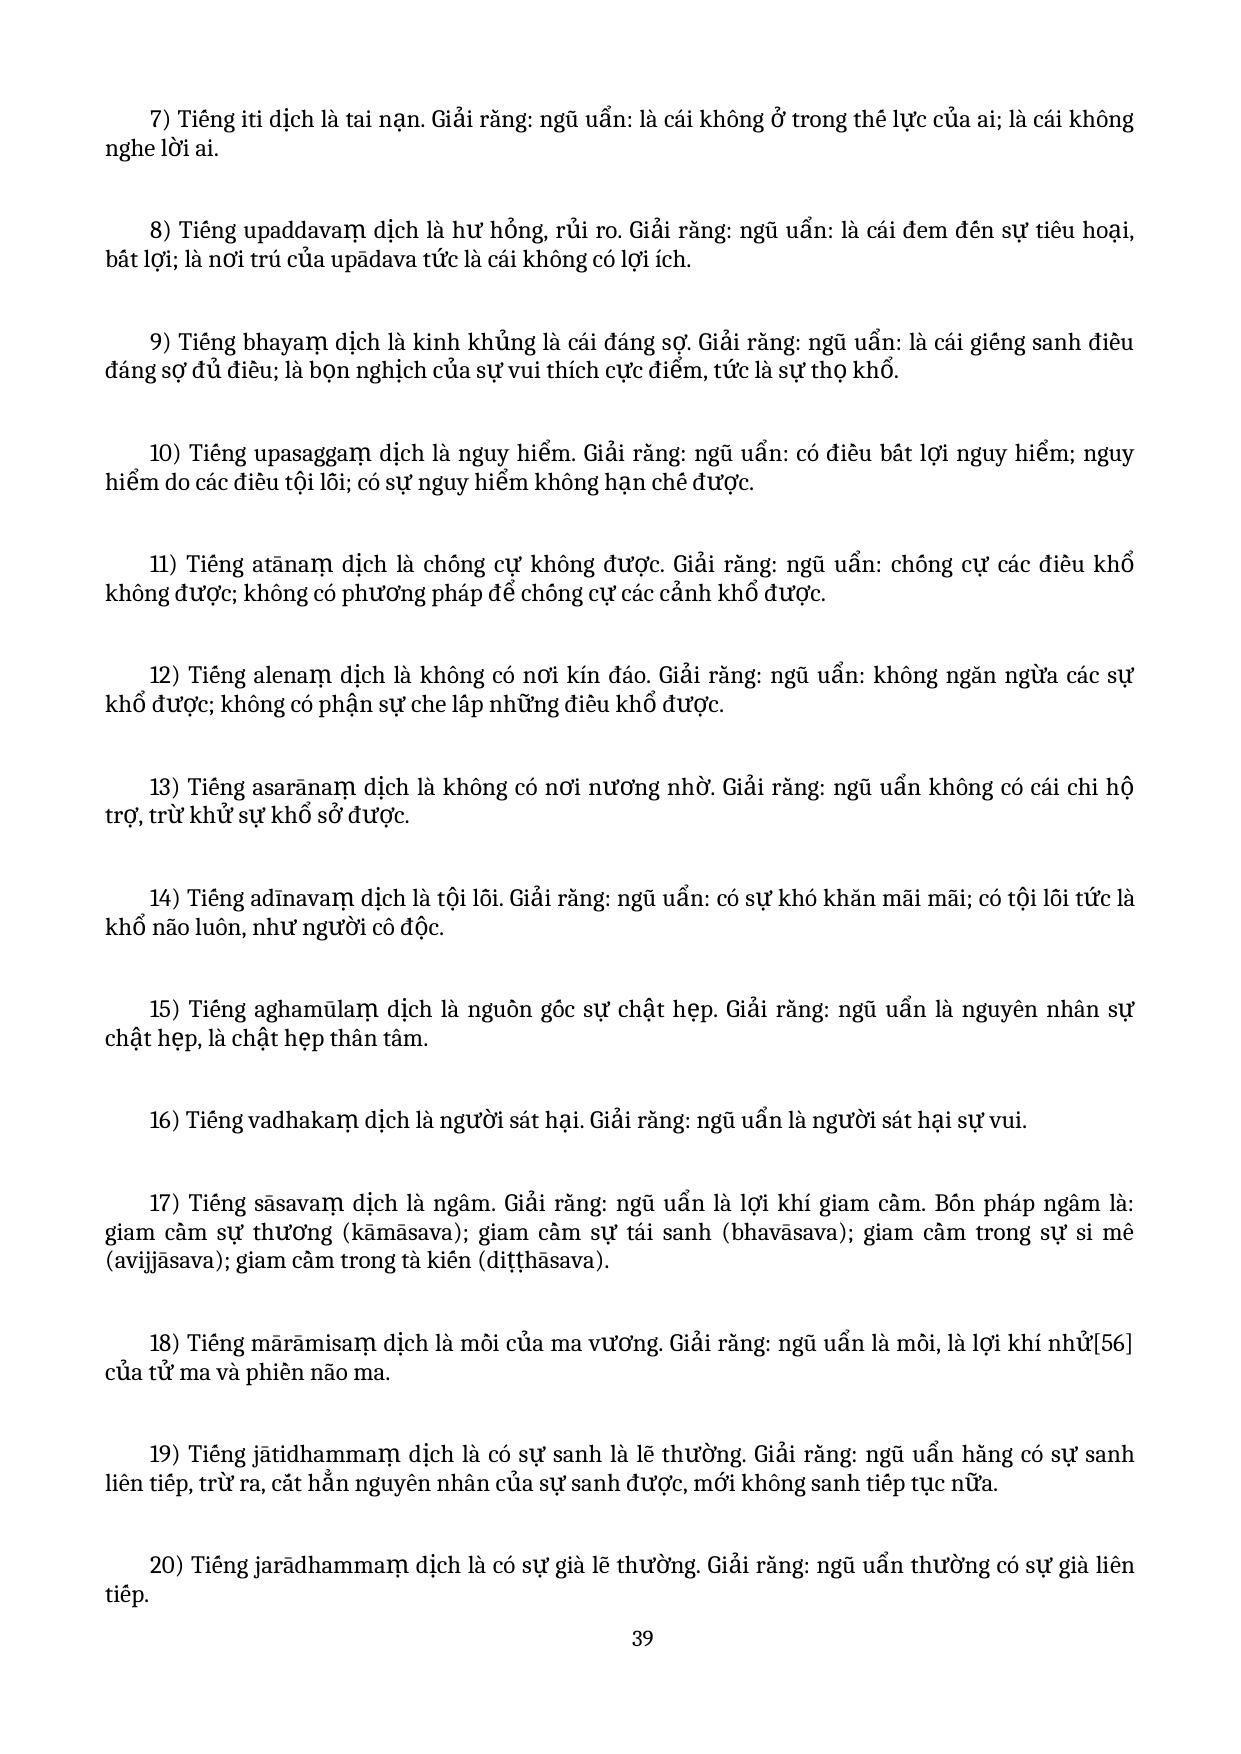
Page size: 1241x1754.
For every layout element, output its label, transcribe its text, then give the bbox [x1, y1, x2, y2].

text 15) Tiếng aghamūlaṃ dịch là nguồn gốc sự chật hẹp. Giải rằng: ngũ uẩn là nguyên nhân sự chật hẹp, là chật hẹp thân tâm. [105, 995, 1135, 1052]
text 19) Tiếng jātidhammaṃ dịch là có sự sanh là lẽ thường. Giải rằng: ngũ uẩn hằng có sự sanh liên tiếp, trừ ra, cắt hẳn nguyên nhân của sự sanh được, mới không sanh tiếp tục nữa. [105, 1440, 1135, 1497]
text 12) Tiếng alenaṃ dịch là không có nơi kín đáo. Giải rằng: ngũ uẩn: không ngăn ngừa các sự khổ được; không có phận sự che lấp những điều khổ được. [105, 661, 1135, 719]
text 13) Tiếng asarānaṃ dịch là không có nơi nương nhờ. Giải rằng: ngũ uẩn không có cái chi hộ trợ, trừ khử sự khổ sở được. [105, 772, 1135, 830]
text 20) Tiếng jarādhammaṃ dịch là có sự già lẽ thường. Giải rằng: ngũ uẩn thường có sự già liên tiếp. [105, 1551, 1135, 1609]
text 9) Tiếng bhayaṃ dịch là kinh khủng là cái đáng sợ. Giải rằng: ngũ uẩn: là cái giếng sanh điều đáng sợ đủ điều; là bọn nghịch của sự vui thích cực điểm, tức là sự thọ khổ. [105, 327, 1135, 385]
text 7) Tiếng iti dịch là tai nạn. Giải rằng: ngũ uẩn: là cái không ở trong thế lực của ai; là cái không nghe lời ai. [105, 105, 1135, 162]
text 17) Tiếng sāsavaṃ dịch là ngâm. Giải rằng: ngũ uẩn là lợi khí giam cầm. Bốn pháp ngâm là: giam cầm sự thương (kāmāsava); giam cầm sự tái sanh (bhavāsava); giam cầm trong sự si mê (avijjāsava); giam cầm trong tà kiến (diṭṭhāsava). [105, 1189, 1135, 1275]
text 14) Tiếng adīnavaṃ dịch là tội lỗi. Giải rằng: ngũ uẩn: có sự khó khăn mãi mãi; có tội lỗi tức là khổ não luôn, như người cô độc. [105, 884, 1135, 941]
text 11) Tiếng atānaṃ dịch là chống cự không được. Giải rằng: ngũ uẩn: chống cự các điều khổ không được; không có phương pháp để chống cự các cảnh khổ được. [105, 550, 1135, 607]
text 18) Tiếng mārāmisaṃ dịch là mồi của ma vương. Giải rằng: ngũ uẩn là mồi, là lợi khí nhử[56] của tử ma và phiền não ma. [105, 1329, 1135, 1386]
text 10) Tiếng upasaggaṃ dịch là nguy hiểm. Giải rằng: ngũ uẩn: có điều bất lợi nguy hiểm; nguy hiểm do các điều tội lỗi; có sự nguy hiểm không hạn chế được. [105, 439, 1135, 496]
text 16) Tiếng vadhakaṃ dịch là người sát hại. Giải rằng: ngũ uẩn là người sát hại sự vui. [105, 1106, 1135, 1135]
text 8) Tiếng upaddavaṃ dịch là hư hỏng, rủi ro. Giải rằng: ngũ uẩn: là cái đem đến sự tiêu hoại, bất lợi; là nơi trú của upādava tức là cái không có lợi ích. [105, 216, 1135, 274]
